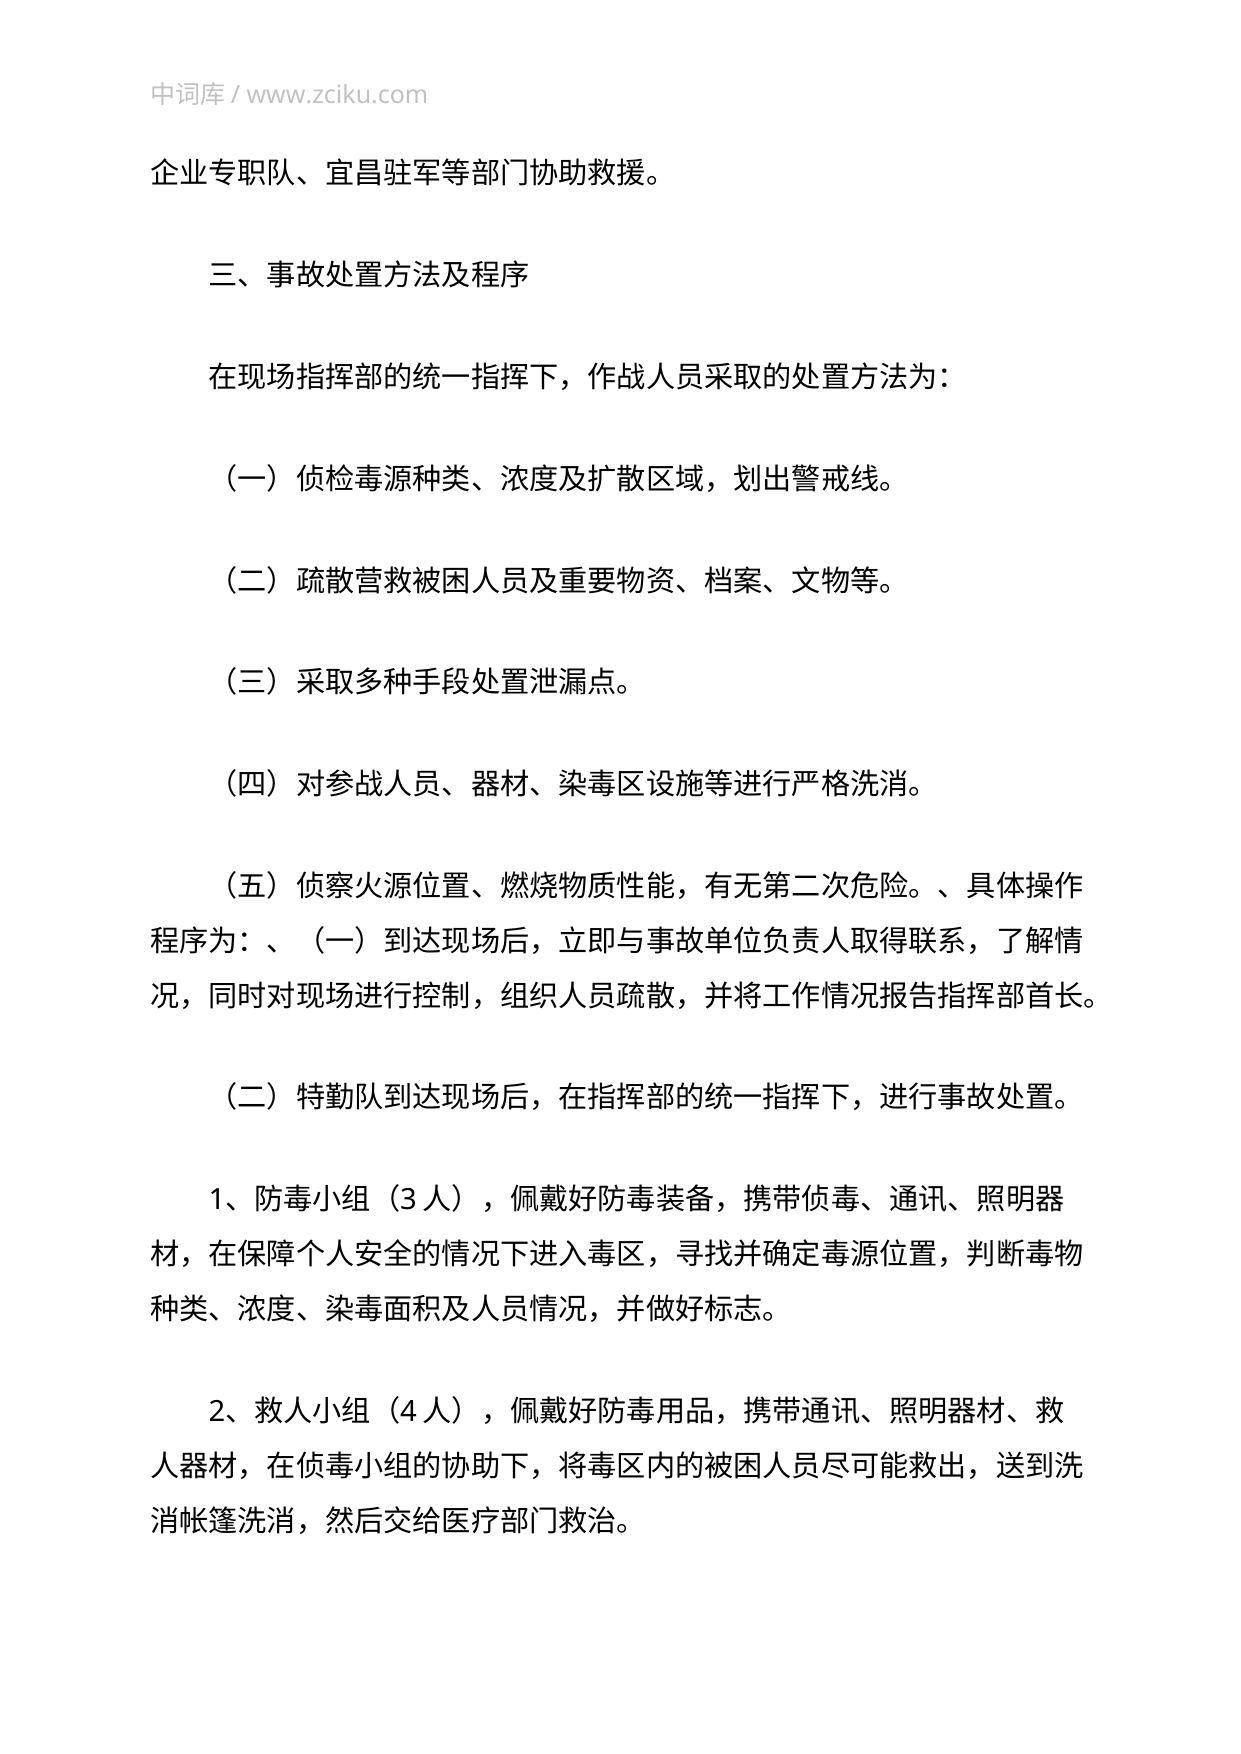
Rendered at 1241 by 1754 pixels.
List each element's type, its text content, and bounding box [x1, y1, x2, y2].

text 三、事故处置方法及程序 [150, 252, 1090, 294]
text 在现场指挥部的统一指挥下，作战人员采取的处置方法为： [150, 353, 1090, 396]
text 1、防毒小组（3人），佩戴好防毒装备，携带侦毒、通讯、照明器材，在保障个人安全的情况下进入毒区，寻找并确定毒源位置，判断毒物种类、浓度、染毒面积及人员情况，并做好标志。 [150, 1176, 1090, 1328]
text （五）侦察火源位置、燃烧物质性能，有无第二次危险。、具体操作程序为：、（一）到达现场后，立即与事故单位负责人取得联系，了解情况，同时对现场进行控制，组织人员疏散，并将工作情况报告指挥部首长。 [150, 862, 1090, 1014]
text （二）疏散营救被困人员及重要物资、档案、文物等。 [150, 557, 1090, 599]
text （四）对参战人员、器材、染毒区设施等进行严格洗消。 [150, 761, 1090, 803]
text 2、救人小组（4人），佩戴好防毒用品，携带通讯、照明器材、救人器材，在侦毒小组的协助下，将毒区内的被困人员尽可能救出，送到洗消帐篷洗消，然后交给医疗部门救治。 [150, 1387, 1090, 1539]
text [150, 150, 1090, 192]
text （三）采取多种手段处置泄漏点。 [150, 659, 1090, 701]
text （二）特勤队到达现场后，在指挥部的统一指挥下，进行事故处置。 [150, 1074, 1090, 1116]
text （一）侦检毒源种类、浓度及扩散区域，划出警戒线。 [150, 455, 1090, 498]
